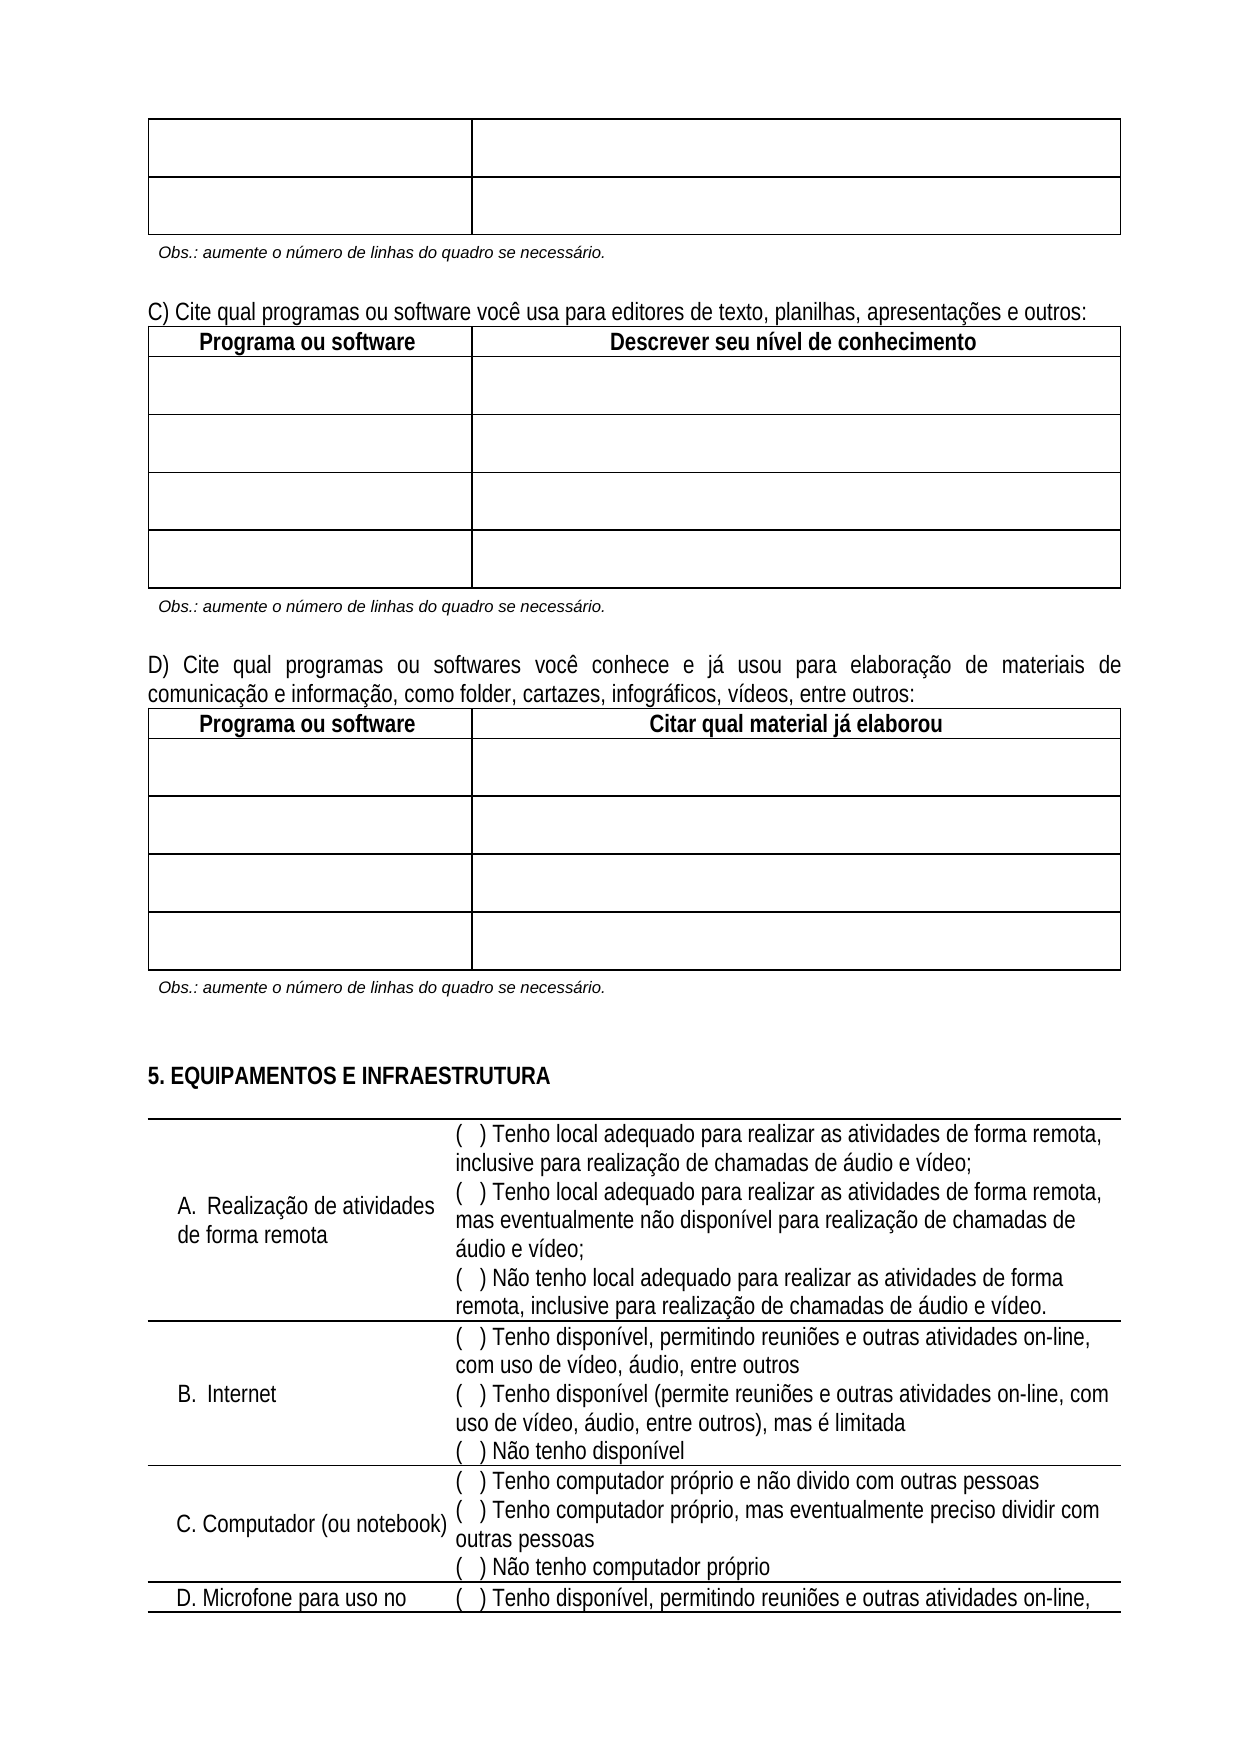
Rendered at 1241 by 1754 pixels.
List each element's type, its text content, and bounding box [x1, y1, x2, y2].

table_cell [473, 855, 1120, 911]
table_cell [473, 120, 1120, 176]
table_header Descrever seu nível de conhecimento [473, 327, 1120, 356]
table_header Programa ou software [149, 709, 471, 738]
text D) Cite qual programas ou softwares você conhece e já usou para elaboração de materiais de comunicação e informação, como folder, cartazes, infográficos, vídeos, entre outros: [148, 650, 1122, 707]
table_cell [149, 913, 471, 969]
table_header Citar qual material já elaborou [473, 709, 1120, 738]
table_cell [473, 797, 1120, 853]
table_cell [149, 797, 471, 853]
table_cell [473, 473, 1120, 529]
table_cell [149, 473, 471, 529]
table_header Realização de atividades de forma remota [148, 1120, 455, 1320]
table_cell [473, 739, 1120, 795]
table_cell Internet [148, 1322, 455, 1465]
table_cell ( ) Tenho computador próprio e não divido com outras pessoas ( ) Tenho computador próprio, mas eventualmente preciso dividir com outras pessoas ( ) Não tenho computador próprio [455, 1466, 1121, 1581]
table_cell [473, 178, 1120, 234]
table_cell [149, 415, 471, 471]
table_cell [149, 855, 471, 911]
table_header ( ) Tenho local adequado para realizar as atividades de forma remota, inclusive para realização de chamadas de áudio e vídeo; ( ) Tenho local adequado para realizar as atividades de forma remota, mas eventualmente não disponível para realização de chamadas de áudio e vídeo; ( ) Não tenho local adequado para realizar as atividades de forma remota, inclusive para realização de chamadas de áudio e vídeo. [455, 1120, 1121, 1320]
table_cell ( ) Tenho disponível, permitindo reuniões e outras atividades on-line, com uso de vídeo, áudio, entre outros ( ) Tenho disponível (permite reuniões e outras atividades on-line, com uso de vídeo, áudio, entre outros), mas é limitada ( ) Não tenho disponível [455, 1322, 1121, 1465]
table_cell [473, 913, 1120, 969]
text Obs.: aumente o número de linhas do quadro se necessário. [148, 235, 1122, 264]
text Obs.: aumente o número de linhas do quadro se necessário. [148, 970, 1122, 999]
table_cell [473, 415, 1120, 471]
table_cell [149, 178, 471, 234]
table_cell [149, 531, 471, 587]
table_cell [455, 1583, 1121, 1611]
table_header Programa ou software [149, 327, 471, 356]
table_cell [149, 120, 471, 176]
table_cell [473, 531, 1120, 587]
table_cell C. Computador (ou notebook) [148, 1466, 455, 1581]
table_cell [149, 739, 471, 795]
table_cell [148, 1583, 455, 1611]
table_cell [149, 357, 471, 413]
text 5. EQUIPAMENTOS E INFRAESTRUTURA [148, 1061, 1122, 1089]
text C) Cite qual programas ou software você usa para editores de texto, planilhas, apresentações e outros: [148, 297, 1122, 326]
table_cell [473, 357, 1120, 413]
text Obs.: aumente o número de linhas do quadro se necessário. [148, 588, 1122, 617]
